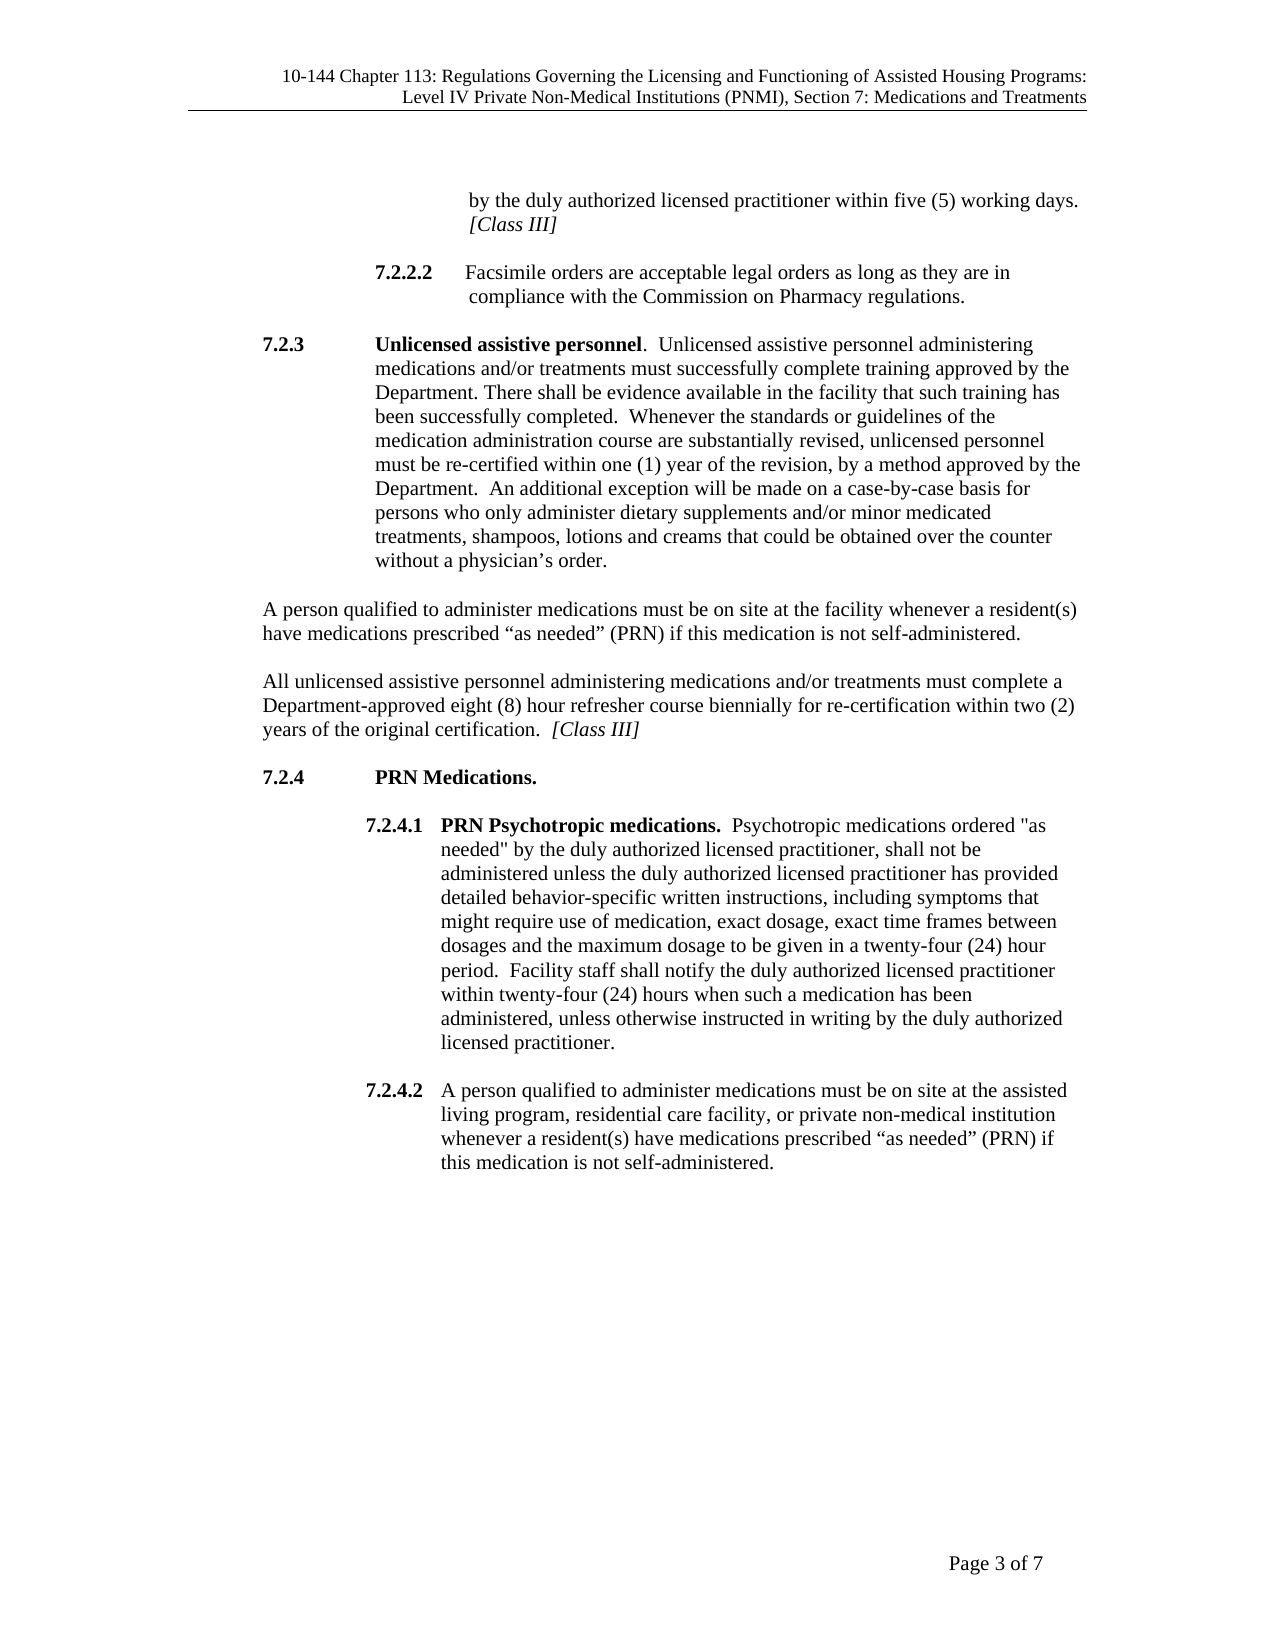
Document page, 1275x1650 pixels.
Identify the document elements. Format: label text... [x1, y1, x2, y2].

text 7.2.4.1 PRN Psychotropic medications. Psychotropic medications ordered "as needed" by the duly authorized licensed practitioner, shall not be administered unless the duly authorized licensed practitioner has provided detailed behavior-specific written instructions, including symptoms that might require use of medication, exact dosage, exact time frames between dosages and the maximum dosage to be given in a twenty-four (24) hour period. Facility staff shall notify the duly authorized licensed practitioner within twenty-four (24) hours when such a medication has been administered, unless otherwise instructed in writing by the duly authorized licensed practitioner. [366, 813, 1087, 1054]
text 7.2.2.2 Facsimile orders are acceptable legal orders as long as they are in compliance with the Commission on Pharmacy regulations. [375, 260, 1087, 308]
text 7.2.4.2 A person qualified to administer medications must be on site at the assisted living program, residential care facility, or private non-medical institution whenever a resident(s) have medications prescribed “as needed” (PRN) if this medication is not self-administered. [366, 1078, 1087, 1174]
text 7.2.4 PRN Medications. [262, 765, 1087, 789]
text 7.2.3 Unlicensed assistive personnel. Unlicensed assistive personnel administering medications and/or treatments must successfully complete training approved by the Department. There shall be evidence available in the facility that such training has been successfully completed. Whenever the standards or guidelines of the medication administration course are substantially revised, unlicensed personnel must be re-certified within one (1) year of the revision, by a method approved by the Department. An additional exception will be made on a case-by-case basis for persons who only administer dietary supplements and/or minor medicated treatments, shampoos, lotions and creams that could be obtained over the counter without a physician’s order. [262, 332, 1087, 572]
text A person qualified to administer medications must be on site at the facility whenever a resident(s) have medications prescribed “as needed” (PRN) if this medication is not self-administered. [262, 597, 1087, 645]
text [375, 187, 1087, 236]
text All unlicensed assistive personnel administering medications and/or treatments must complete a Department-approved eight (8) hour refresher course biennially for re-certification within two (2) years of the original certification. [Class III] [262, 669, 1087, 741]
